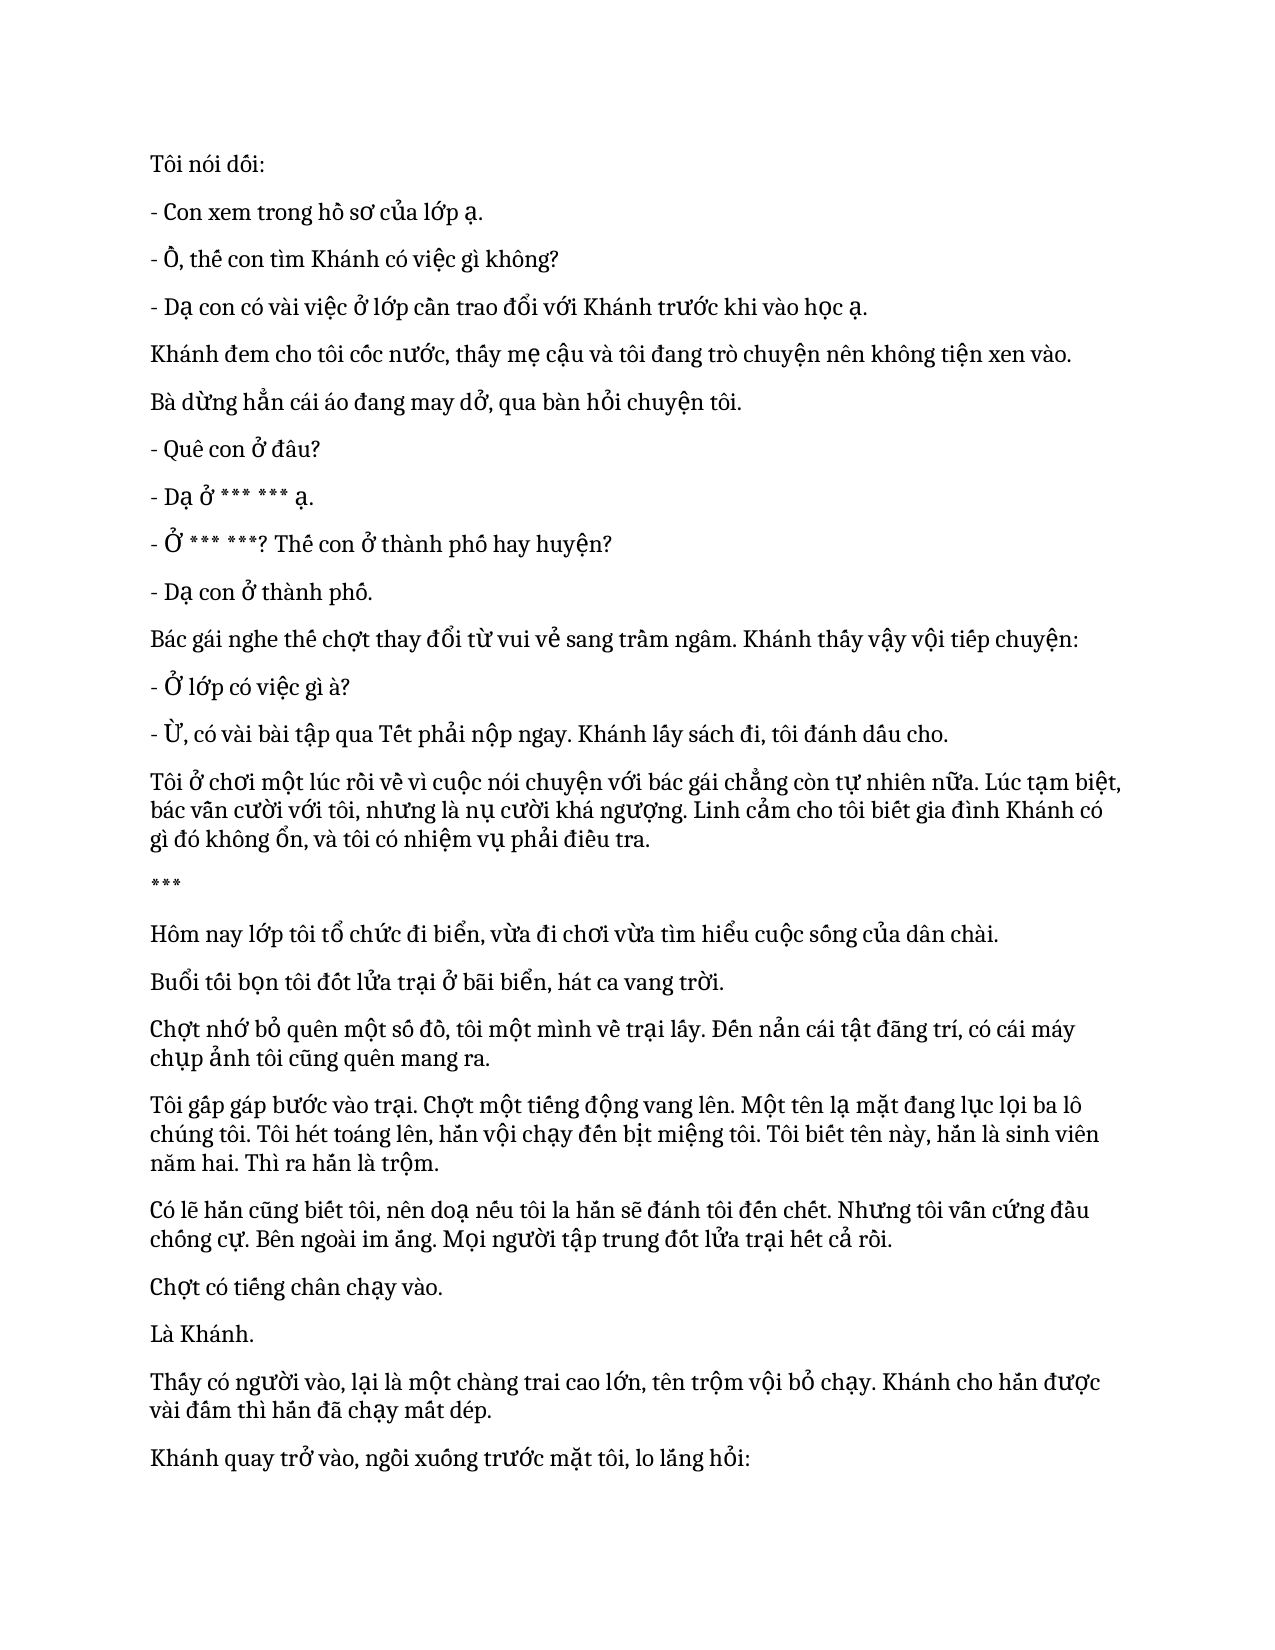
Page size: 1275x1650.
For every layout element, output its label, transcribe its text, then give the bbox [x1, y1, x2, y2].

text Có lẽ hắn cũng biết tôi, nên doạ nếu tôi la hắn sẽ đánh tôi đến chết. Nhưng tôi vẫn cứng đầu chống cự. Bên ngoài im ắng. Mọi người tập trung đốt lửa trại hết cả rồi. [150, 1196, 1125, 1254]
text - Ở lớp có việc gì à? [150, 672, 1125, 701]
text Chợt nhớ bỏ quên một số đồ, tôi một mình về trại lấy. Đến nản cái tật đãng trí, có cái máy chụp ảnh tôi cũng quên mang ra. [150, 1015, 1125, 1072]
text *** [150, 872, 1125, 901]
text Tôi nói dối: [150, 150, 1125, 179]
text Bác gái nghe thế chợt thay đổi từ vui vẻ sang trầm ngâm. Khánh thấy vậy vội tiếp chuyện: [150, 625, 1125, 654]
text Là Khánh. [150, 1320, 1125, 1349]
text - Con xem trong hồ sơ của lớp ạ. [150, 197, 1125, 226]
text Khánh đem cho tôi cốc nước, thấy mẹ cậu và tôi đang trò chuyện nên không tiện xen vào. [150, 340, 1125, 369]
text Thấy có người vào, lại là một chàng trai cao lớn, tên trộm vội bỏ chạy. Khánh cho hắn được vài đấm thì hắn đã chạy mất dép. [150, 1367, 1125, 1425]
text Khánh quay trở vào, ngồi xuống trước mặt tôi, lo lắng hỏi: [150, 1444, 1125, 1472]
text - Dạ con có vài việc ở lớp cần trao đổi với Khánh trước khi vào học ạ. [150, 292, 1125, 321]
text Chợt có tiếng chân chạy vào. [150, 1272, 1125, 1301]
text Bà dừng hẳn cái áo đang may dở, qua bàn hỏi chuyện tôi. [150, 387, 1125, 416]
text - Ừ, có vài bài tập qua Tết phải nộp ngay. Khánh lấy sách đi, tôi đánh dấu cho. [150, 720, 1125, 749]
text - Quê con ở đâu? [150, 435, 1125, 464]
text - Ở *** ***? Thế con ở thành phố hay huyện? [150, 530, 1125, 559]
text Tôi ở chơi một lúc rồi về vì cuộc nói chuyện với bác gái chẳng còn tự nhiên nữa. Lúc tạm biệt, bác vẫn cười với tôi, nhưng là nụ cười khá ngượng. Linh cảm cho tôi biết gia đình Khánh có gì đó không ổn, và tôi có nhiệm vụ phải điều tra. [150, 767, 1125, 854]
text - Dạ con ở thành phố. [150, 577, 1125, 606]
text - Ồ, thế con tìm Khánh có việc gì không? [150, 245, 1125, 274]
text Buổi tối bọn tôi đốt lửa trại ở bãi biển, hát ca vang trời. [150, 967, 1125, 996]
text Hôm nay lớp tôi tổ chức đi biển, vừa đi chơi vừa tìm hiểu cuộc sống của dân chài. [150, 920, 1125, 949]
text Tôi gấp gáp bước vào trại. Chợt một tiếng động vang lên. Một tên lạ mặt đang lục lọi ba lô chúng tôi. Tôi hét toáng lên, hắn vội chạy đến bịt miệng tôi. Tôi biết tên này, hắn là sinh viên năm hai. Thì ra hắn là trộm. [150, 1091, 1125, 1177]
text - Dạ ở *** *** ạ. [150, 482, 1125, 511]
